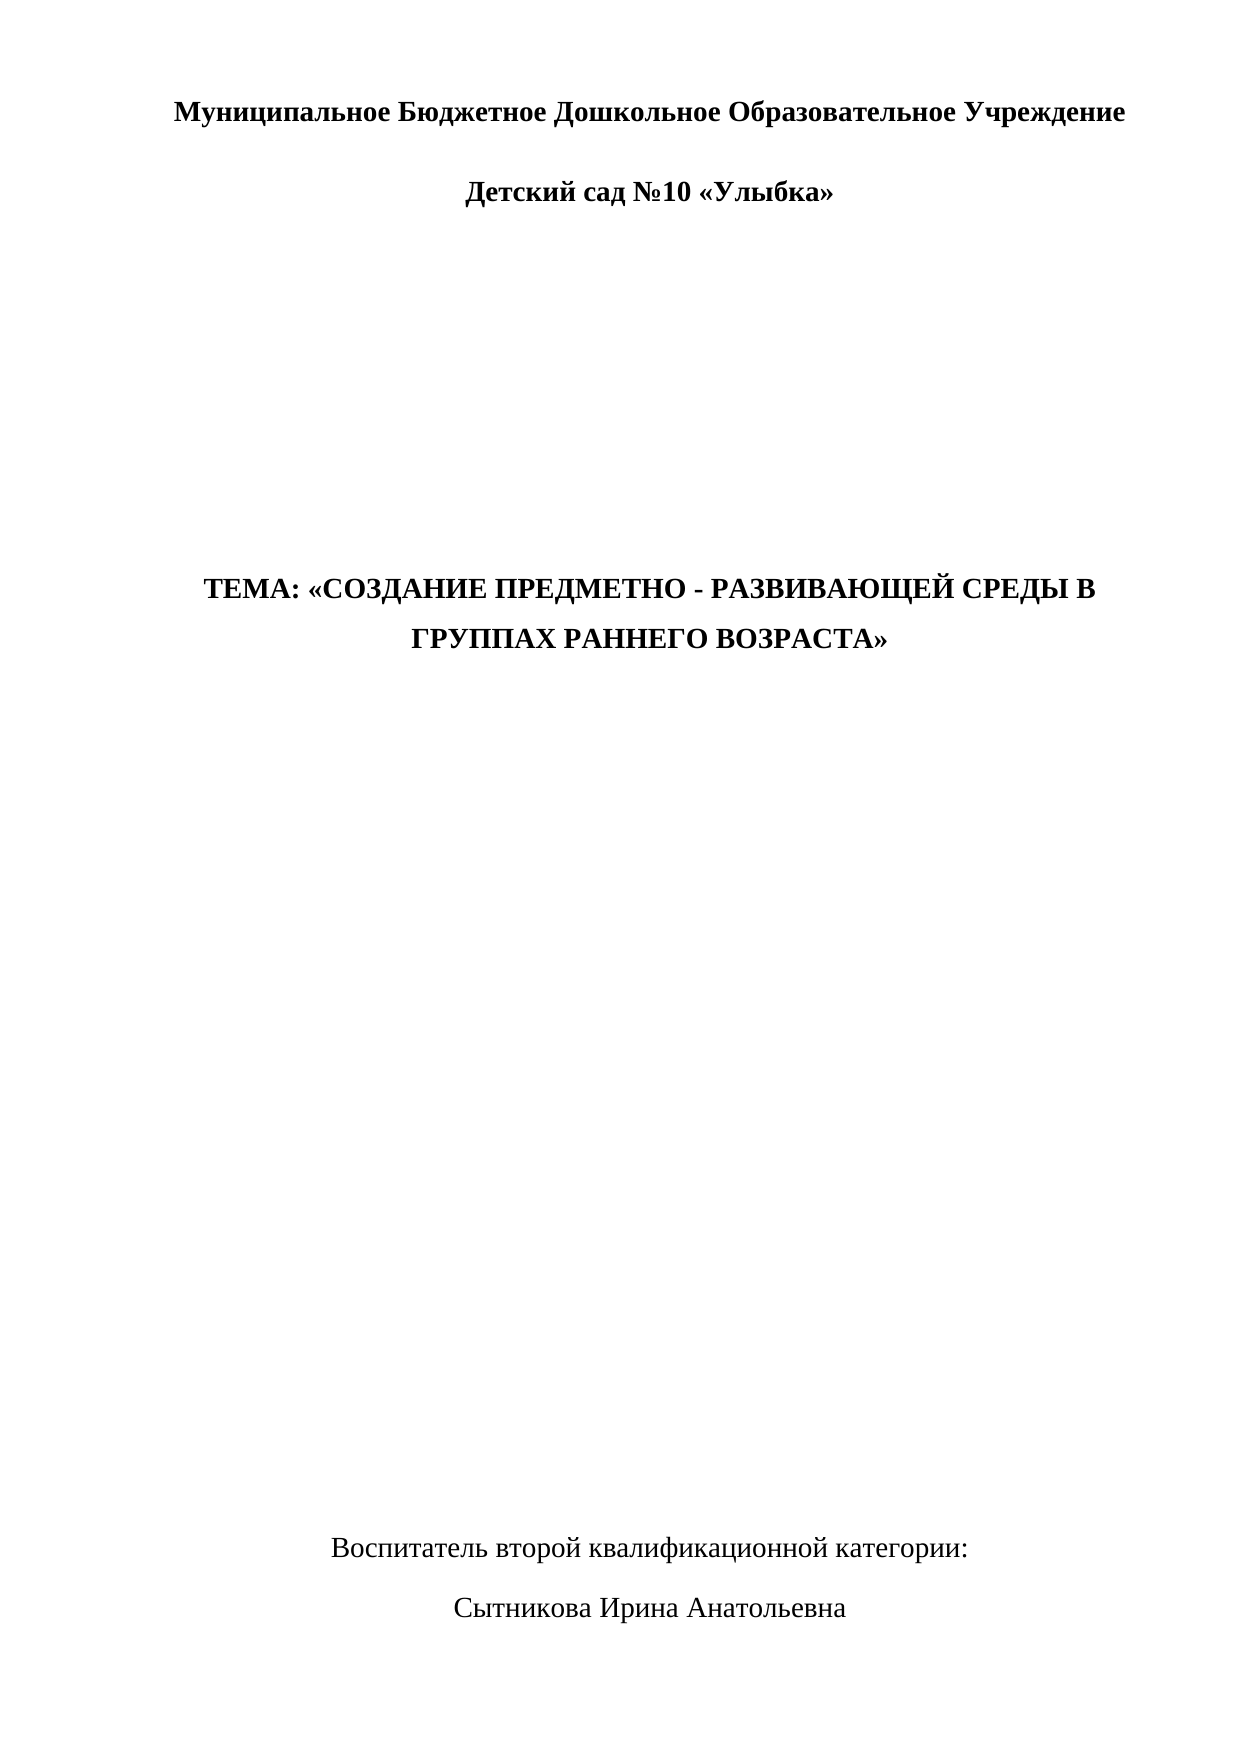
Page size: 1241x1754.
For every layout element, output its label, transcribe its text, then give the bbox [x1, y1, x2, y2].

text Детский сад №10 «Улыбка» [148, 174, 1152, 207]
text Сытникова Ирина Анатольевна [148, 1590, 1152, 1623]
text ТЕМА: «СОЗДАНИЕ ПРЕДМЕТНО - РАЗВИВАЮЩЕЙ СРЕДЫ В ГРУППАХ РАННЕГО ВОЗРАСТА» [148, 571, 1152, 655]
text Воспитатель второй квалификационной категории: [148, 1530, 1152, 1564]
text Муниципальное Бюджетное Дошкольное Образовательное Учреждение [148, 94, 1152, 128]
